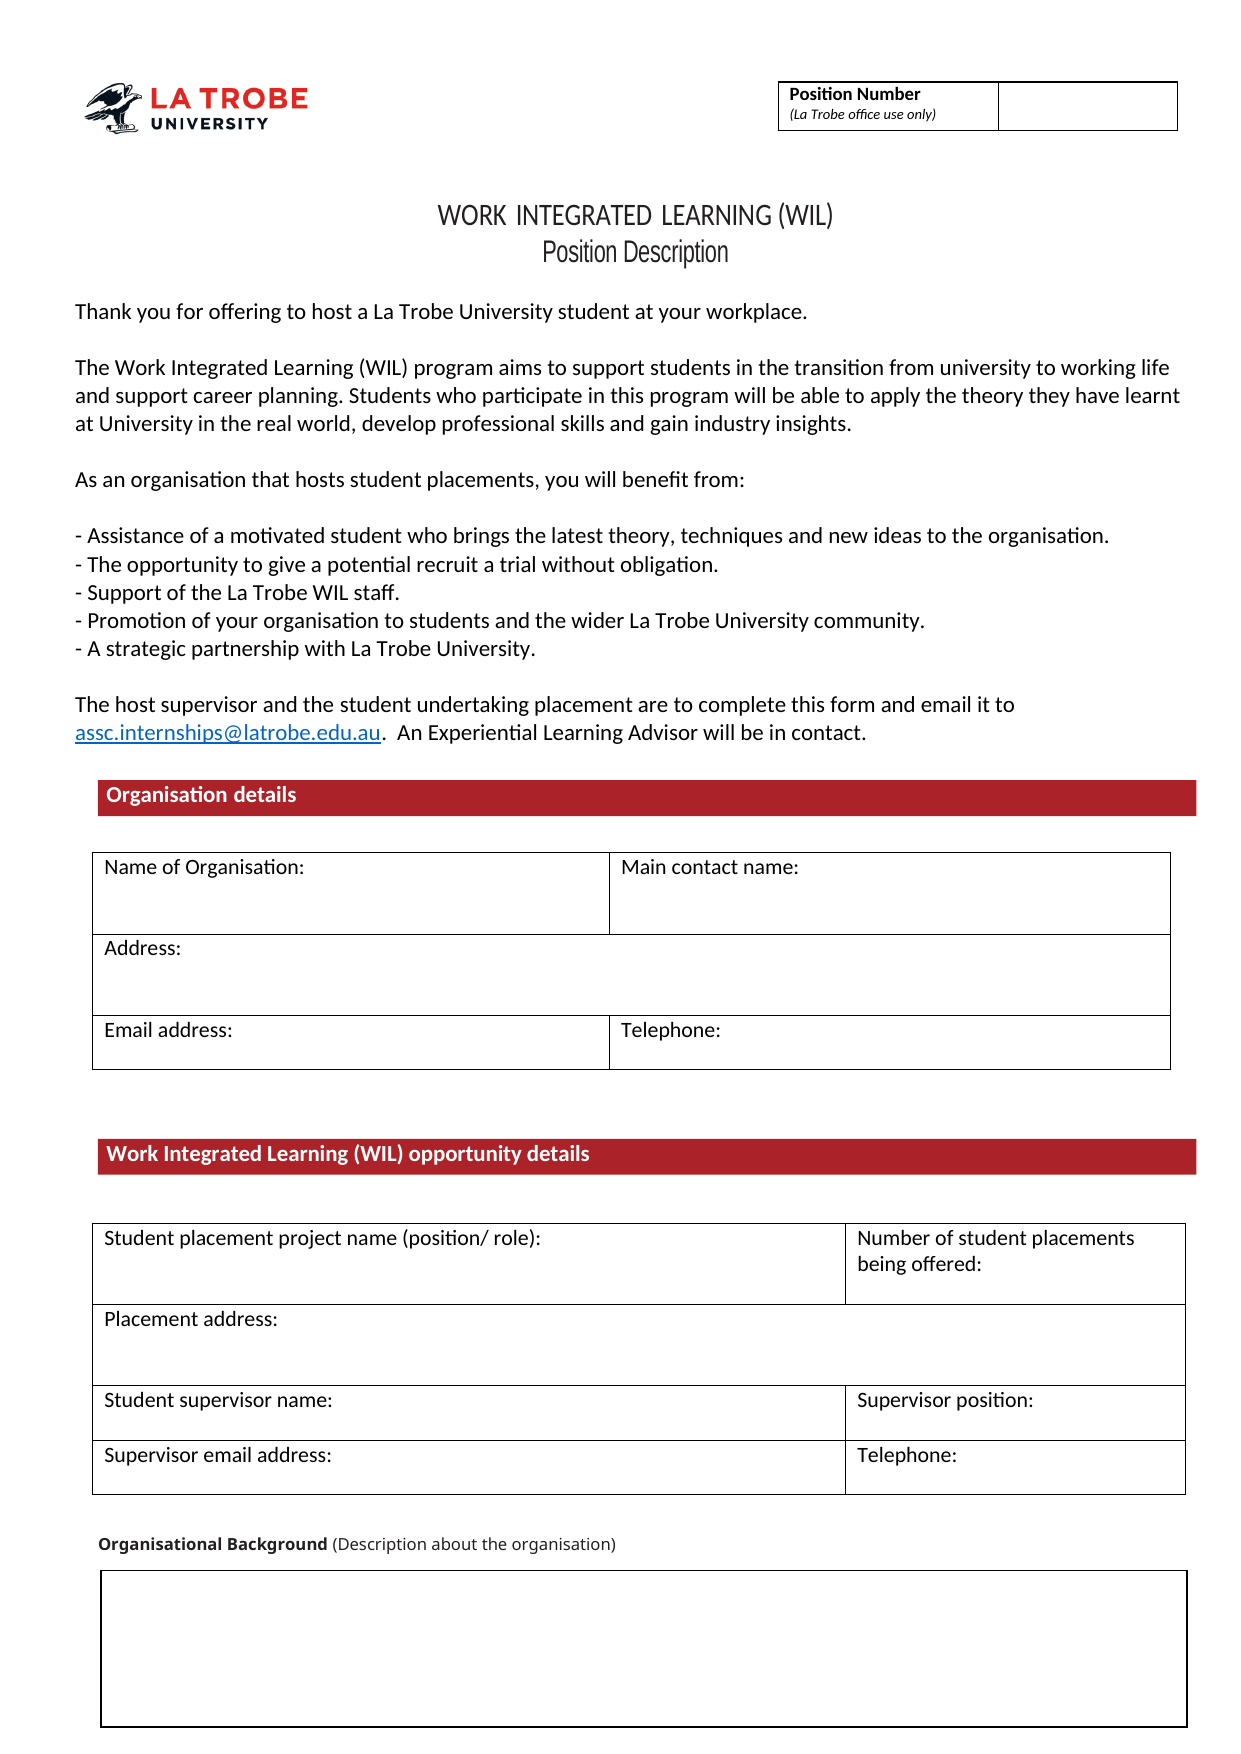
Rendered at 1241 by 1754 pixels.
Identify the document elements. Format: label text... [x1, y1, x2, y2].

picture [84, 73, 334, 146]
table_cell Email address: [93, 1016, 609, 1069]
table_header Student placement project name (position/ role): [93, 1224, 845, 1304]
text - Promotion of your organisation to students and the wider La Trobe University community. [75, 606, 1196, 634]
text - The opportunity to give a potential recruit a trial without obligation. [75, 550, 1196, 578]
text The host supervisor and the student undertaking placement are to complete this form and email it to assc.internships@latrobe.edu.au. An Experiential Learning Advisor will be in contact. [75, 690, 1196, 746]
table_cell Supervisor email address: [93, 1441, 845, 1494]
text Position Description [75, 233, 1196, 269]
table_header Name of Organisation: [93, 853, 609, 933]
text Thank you for offering to host a La Trobe University student at your workplace. [75, 297, 1196, 325]
table_header Number of student placements being offered: [846, 1224, 1185, 1304]
table_cell Telephone: [846, 1441, 1185, 1494]
text Organisational Background (Description about the organisation) [98, 1533, 1196, 1556]
table_header [999, 83, 1177, 130]
text - A strategic partnership with La Trobe University. [75, 634, 1196, 662]
table_header Position Number (La Trobe office use only) [779, 83, 998, 130]
text - Assistance of a motivated student who brings the latest theory, techniques and new ideas to the organisation. [75, 522, 1196, 550]
table_header Main contact name: [610, 853, 1170, 933]
table_cell Address: [93, 935, 1170, 1015]
text As an organisation that hosts student placements, you will benefit from: [75, 466, 1196, 494]
table_cell Supervisor position: [846, 1386, 1185, 1440]
table_cell Placement address: [93, 1305, 1185, 1385]
text The Work Integrated Learning (WIL) program aims to support students in the transition from university to working life and support career planning. Students who participate in this program will be able to apply the theory they have learnt at University in the real world, develop professional skills and gain industry insights. [75, 353, 1196, 437]
table_cell Telephone: [610, 1016, 1170, 1069]
text WORK INTEGRATED LEARNING (WIL) [75, 195, 1196, 233]
text - Support of the La Trobe WIL staff. [75, 578, 1196, 606]
table_cell Student supervisor name: [93, 1386, 845, 1440]
